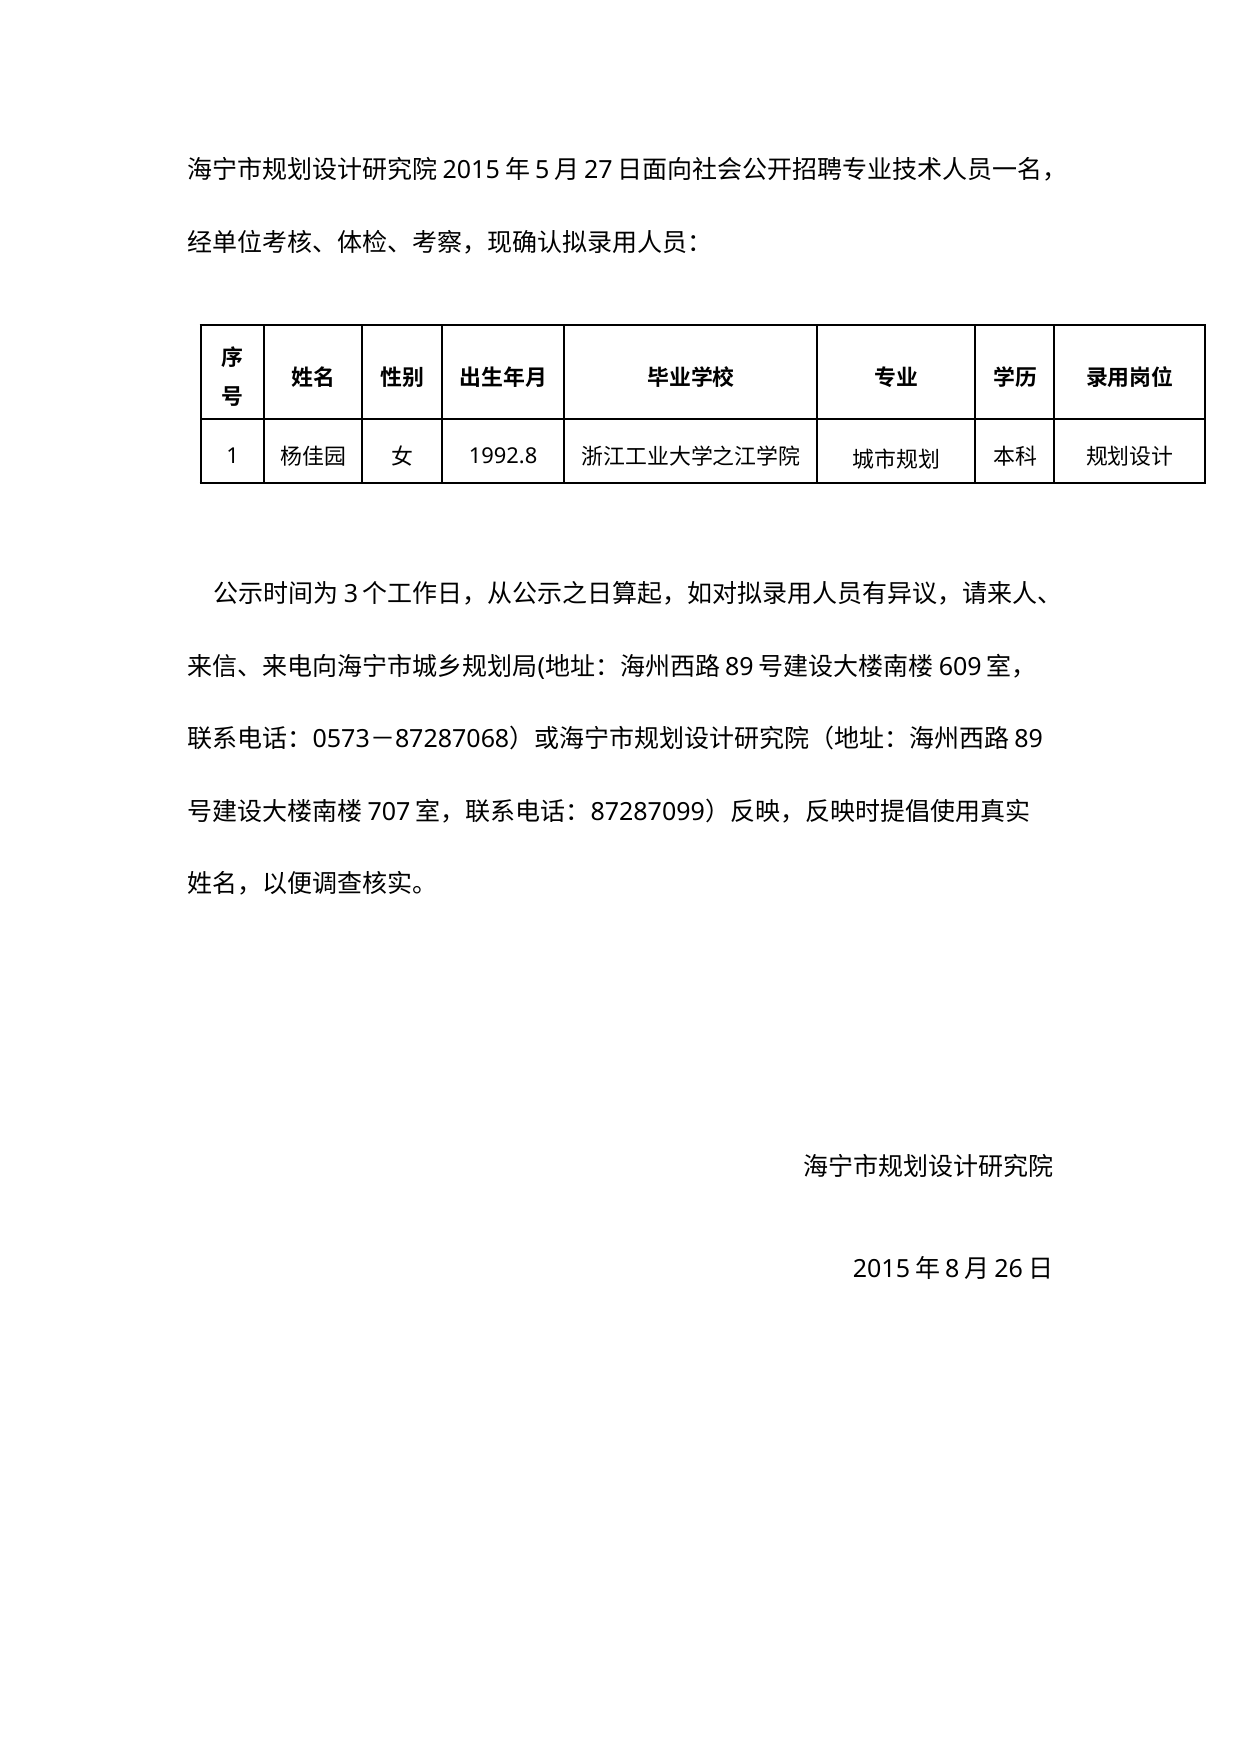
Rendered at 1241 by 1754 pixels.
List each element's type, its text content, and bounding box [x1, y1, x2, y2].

table_header 性别 [363, 326, 441, 418]
table_header 学历 [976, 326, 1053, 418]
table_header 专业 [818, 326, 974, 418]
text 海宁市规划设计研究院 [187, 1146, 1053, 1183]
text 公示时间为3个工作日，从公示之日算起，如对拟录用人员有异议，请来人、来信、来电向海宁市城乡规划局(地址：海州西路89号建设大楼南楼609室，联系电话：0573－87287068）或海宁市规划设计研究院（地址：海州西路89号建设大楼南楼707室，联系电话：87287099）反映，反映时提倡使用真实姓名，以便调查核实。 [187, 573, 1053, 900]
table_cell 本科 [976, 420, 1053, 482]
table_header 毕业学校 [565, 326, 816, 418]
table_header 姓名 [265, 326, 361, 418]
table_cell 1992.8 [443, 420, 563, 482]
table_header 录用岗位 [1055, 326, 1204, 418]
table_cell 规划设计 [1055, 420, 1204, 482]
table_cell 浙江工业大学之江学院 [565, 420, 816, 482]
text 2015年8月26日 [187, 1248, 1053, 1284]
table_cell 1 [202, 420, 263, 482]
table_header 序号 [202, 326, 263, 418]
table_cell 城市规划 [818, 420, 974, 482]
table_cell 杨佳园 [265, 420, 361, 482]
table_header 出生年月 [443, 326, 563, 418]
table_cell 女 [363, 420, 441, 482]
text 海宁市规划设计研究院2015年5月27日面向社会公开招聘专业技术人员一名，经单位考核、体检、考察，现确认拟录用人员： [187, 150, 1053, 259]
